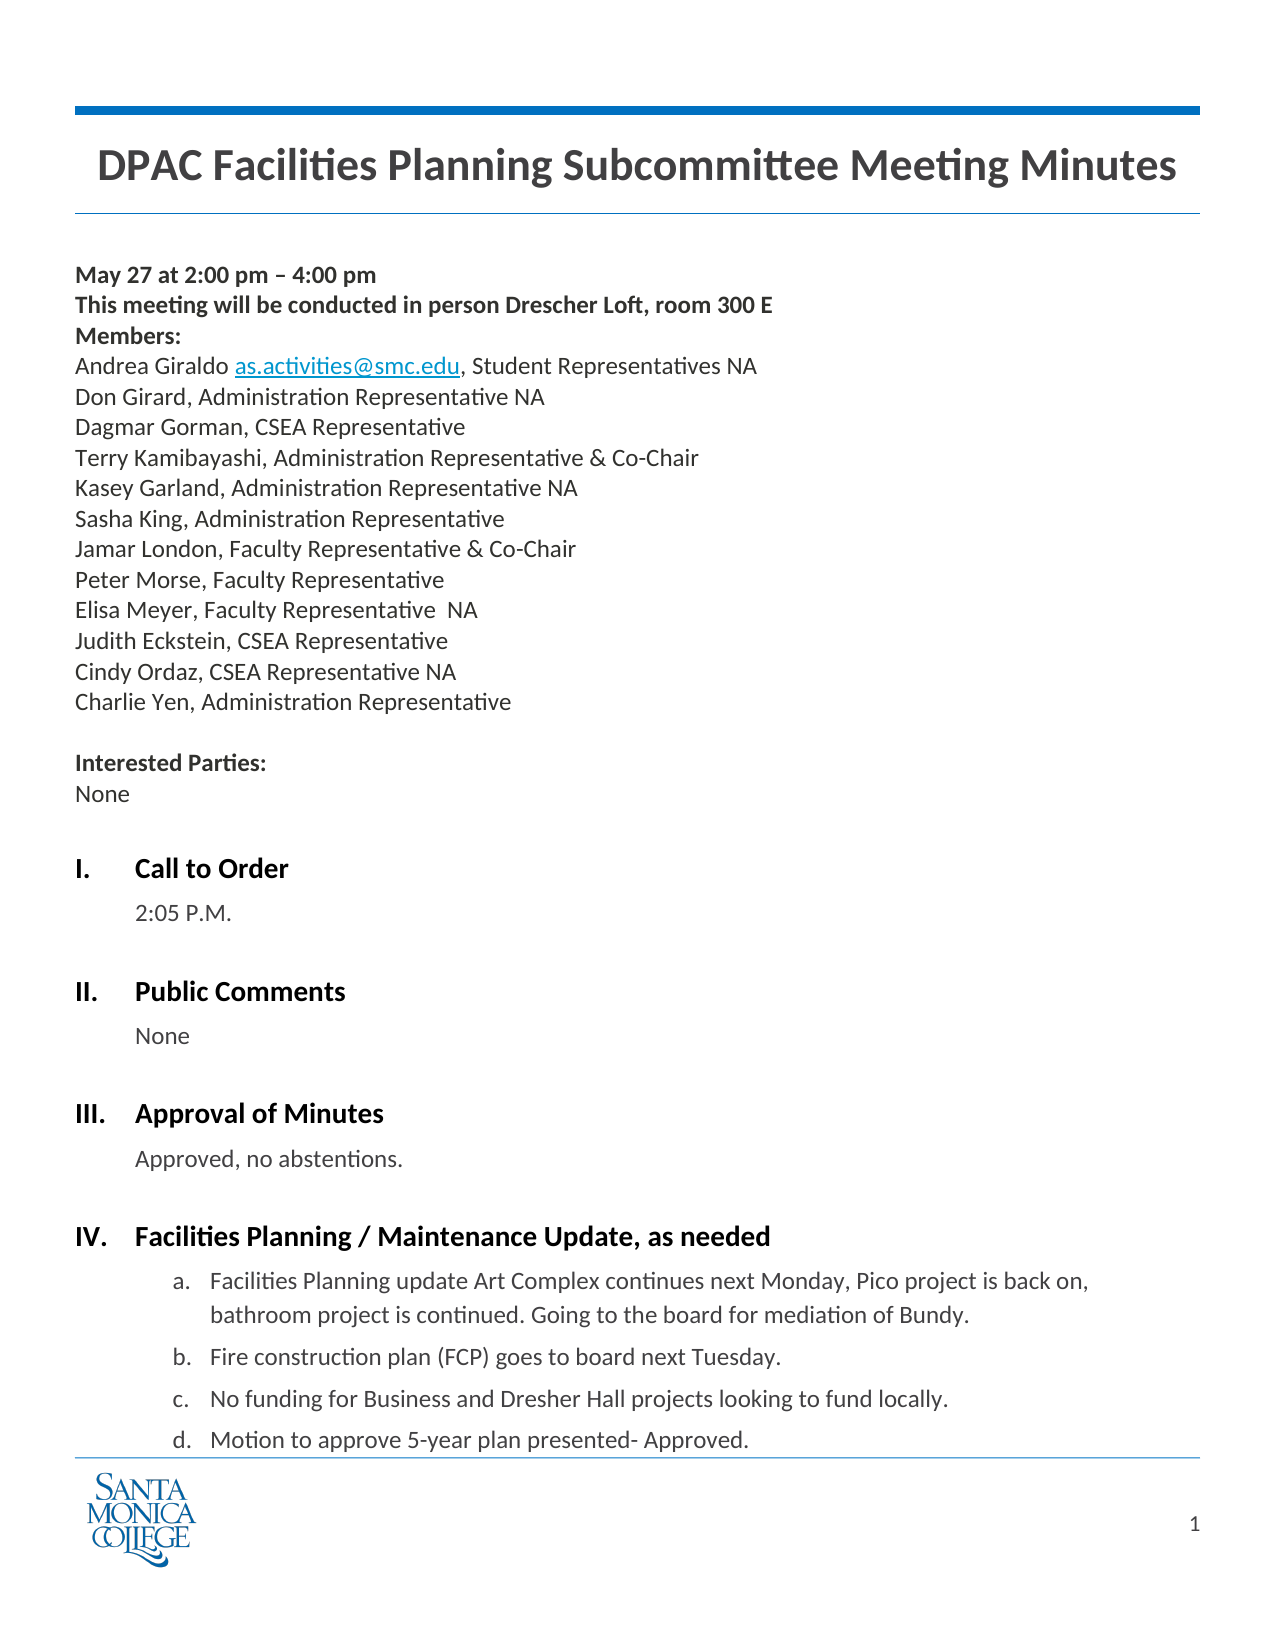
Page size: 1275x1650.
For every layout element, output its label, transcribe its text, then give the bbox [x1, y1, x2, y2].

text This meeting will be conducted in person Drescher Loft, room 300 E [75, 289, 1200, 320]
text Dagmar Gorman, CSEA Representative [75, 411, 1200, 442]
list Facilities Planning update Art Complex continues next Monday, Pico project is back on, bathroom project is continued. Going to the board for mediation of Bundy. [172, 1266, 1134, 1329]
subtitle DPAC Facilities Planning Subcommittee Meeting Minutes [75, 115, 1200, 213]
subtitle Call to Order [75, 850, 1200, 886]
text Terry Kamibayashi, Administration Representative & Co-Chair [75, 442, 1200, 472]
list Fire construction plan (FCP) goes to board next Tuesday. [172, 1341, 1134, 1371]
text Jamar London, Faculty Representative & Co-Chair [75, 533, 1200, 564]
text Approved, no abstentions. [135, 1143, 975, 1173]
text Don Girard, Administration Representative NA [75, 381, 1200, 411]
text Elisa Meyer, Faculty Representative NA [75, 594, 1200, 625]
text None [75, 778, 1200, 808]
text Charlie Yen, Administration Representative [75, 686, 1200, 717]
text Members: [75, 320, 1200, 350]
text Sasha King, Administration Representative [75, 503, 1200, 533]
text Interested Parties: [75, 747, 1200, 778]
text Judith Eckstein, CSEA Representative [75, 625, 1200, 656]
subtitle Public Comments [75, 973, 1200, 1008]
subtitle Approval of Minutes [75, 1095, 1200, 1131]
text None [135, 1020, 1172, 1051]
text 2:05 P.M. [135, 897, 975, 928]
text Peter Morse, Faculty Representative [75, 564, 1200, 594]
text Cindy Ordaz, CSEA Representative NA [75, 656, 1200, 686]
text May 27 at 2:00 pm – 4:00 pm [75, 259, 1200, 289]
subtitle Facilities Planning / Maintenance Update, as needed [75, 1218, 1200, 1254]
text Kasey Garland, Administration Representative NA [75, 472, 1200, 503]
list Motion to approve 5-year plan presented- Approved. [172, 1425, 1134, 1455]
list No funding for Business and Dresher Hall projects looking to fund locally. [172, 1383, 1134, 1413]
text Andrea Giraldo as.activities@smc.edu, Student Representatives NA [75, 350, 1200, 381]
